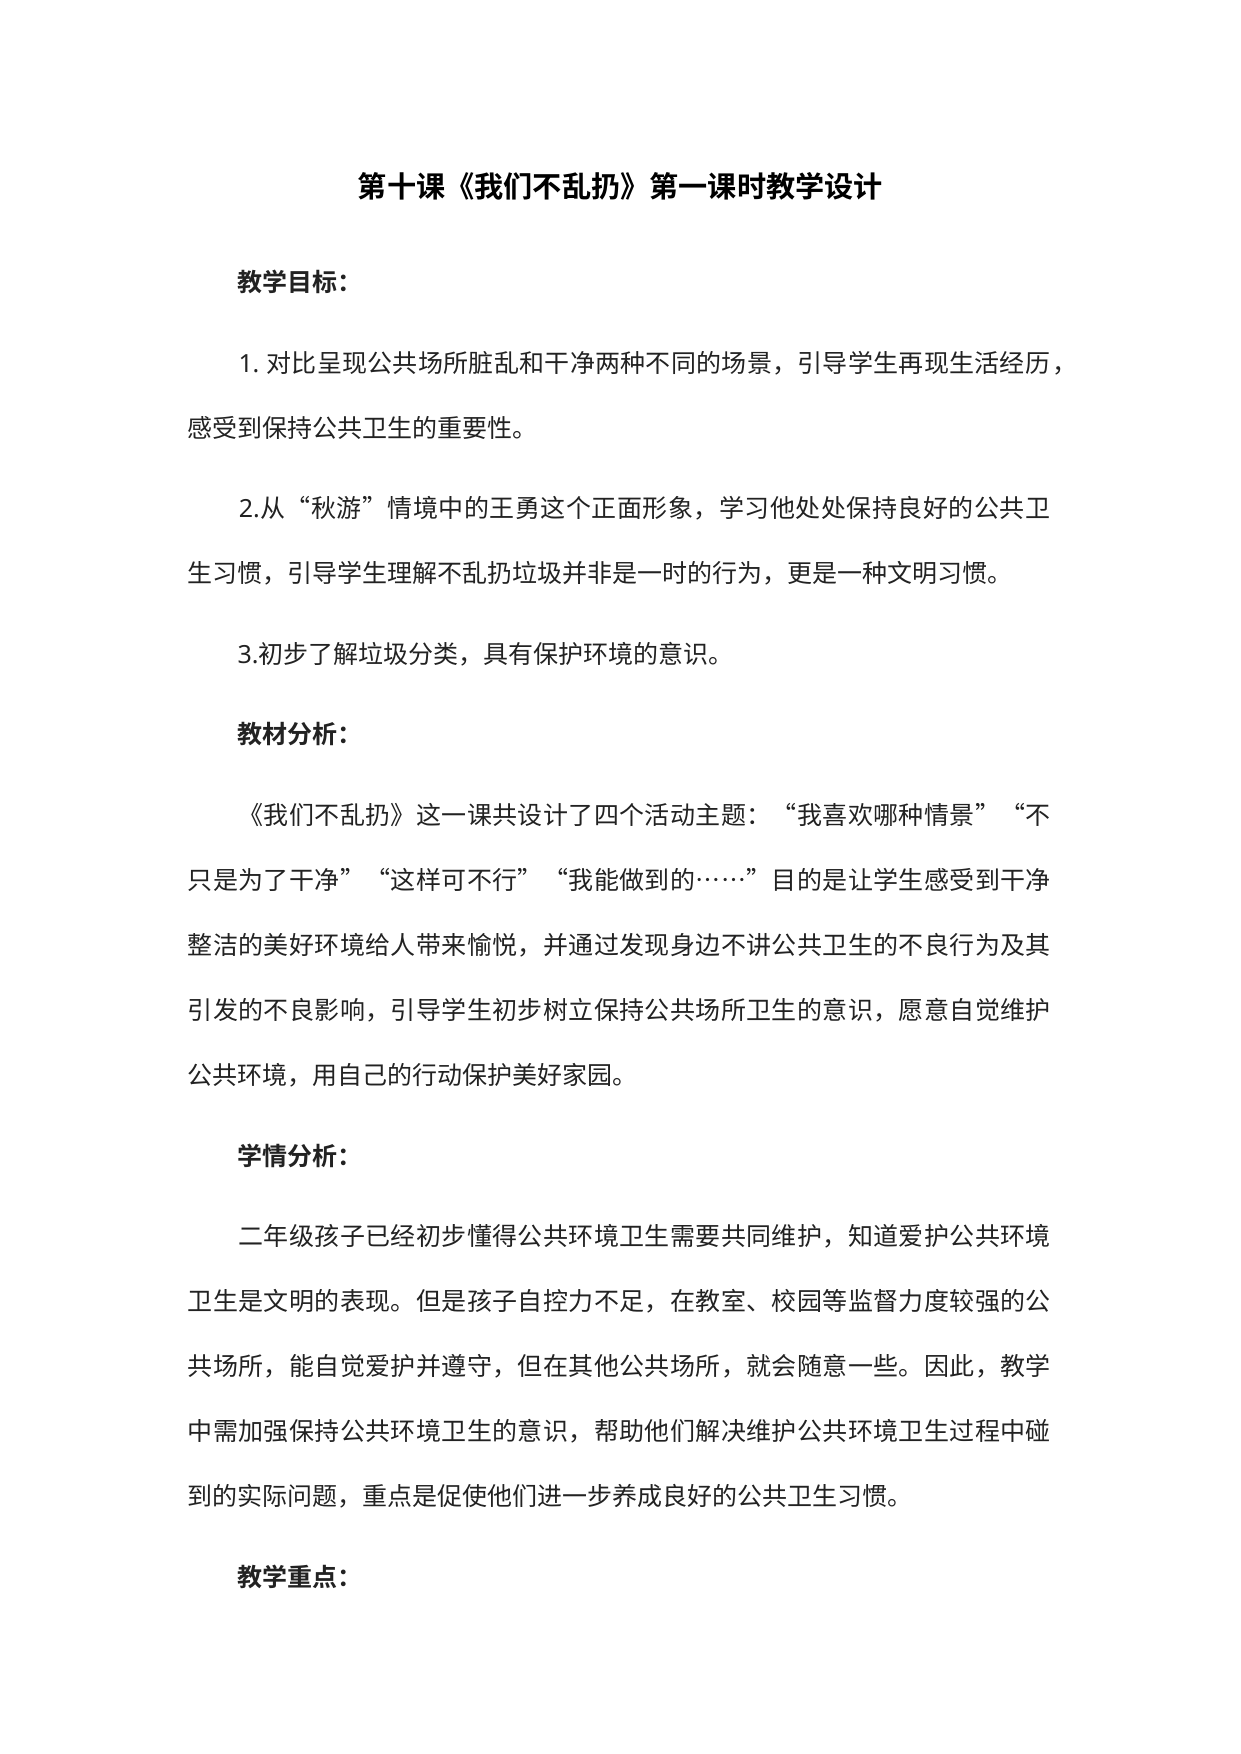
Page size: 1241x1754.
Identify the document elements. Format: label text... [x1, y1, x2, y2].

text 2.从“秋游”情境中的王勇这个正面形象，学习他处处保持良好的公共卫生习惯，引导学生理解不乱扔垃圾并非是一时的行为，更是一种文明习惯。 [187, 474, 1053, 604]
text 学情分析： [187, 1122, 1053, 1187]
text 二年级孩子已经初步懂得公共环境卫生需要共同维护，知道爱护公共环境卫生是文明的表现。但是孩子自控力不足，在教室、校园等监督力度较强的公共场所，能自觉爱护并遵守，但在其他公共场所，就会随意一些。因此，教学中需加强保持公共环境卫生的意识，帮助他们解决维护公共环境卫生过程中碰到的实际问题，重点是促使他们进一步养成良好的公共卫生习惯。 [187, 1202, 1053, 1527]
text 1. 对比呈现公共场所脏乱和干净两种不同的场景，引导学生再现生活经历，感受到保持公共卫生的重要性。 [187, 329, 1053, 459]
text 教学重点： [187, 1543, 1053, 1608]
text 教学目标： [187, 248, 1053, 313]
text 教材分析： [187, 701, 1053, 766]
text 第十课《我们不乱扔》第一课时教学设计 [203, 152, 1037, 217]
text 3.初步了解垃圾分类，具有保护环境的意识。 [187, 620, 1053, 685]
text 《我们不乱扔》这一课共设计了四个活动主题：“我喜欢哪种情景”“不只是为了干净”“这样可不行”“我能做到的……”目的是让学生感受到干净整洁的美好环境给人带来愉悦，并通过发现身边不讲公共卫生的不良行为及其引发的不良影响，引导学生初步树立保持公共场所卫生的意识，愿意自觉维护公共环境，用自己的行动保护美好家园。 [187, 781, 1053, 1106]
